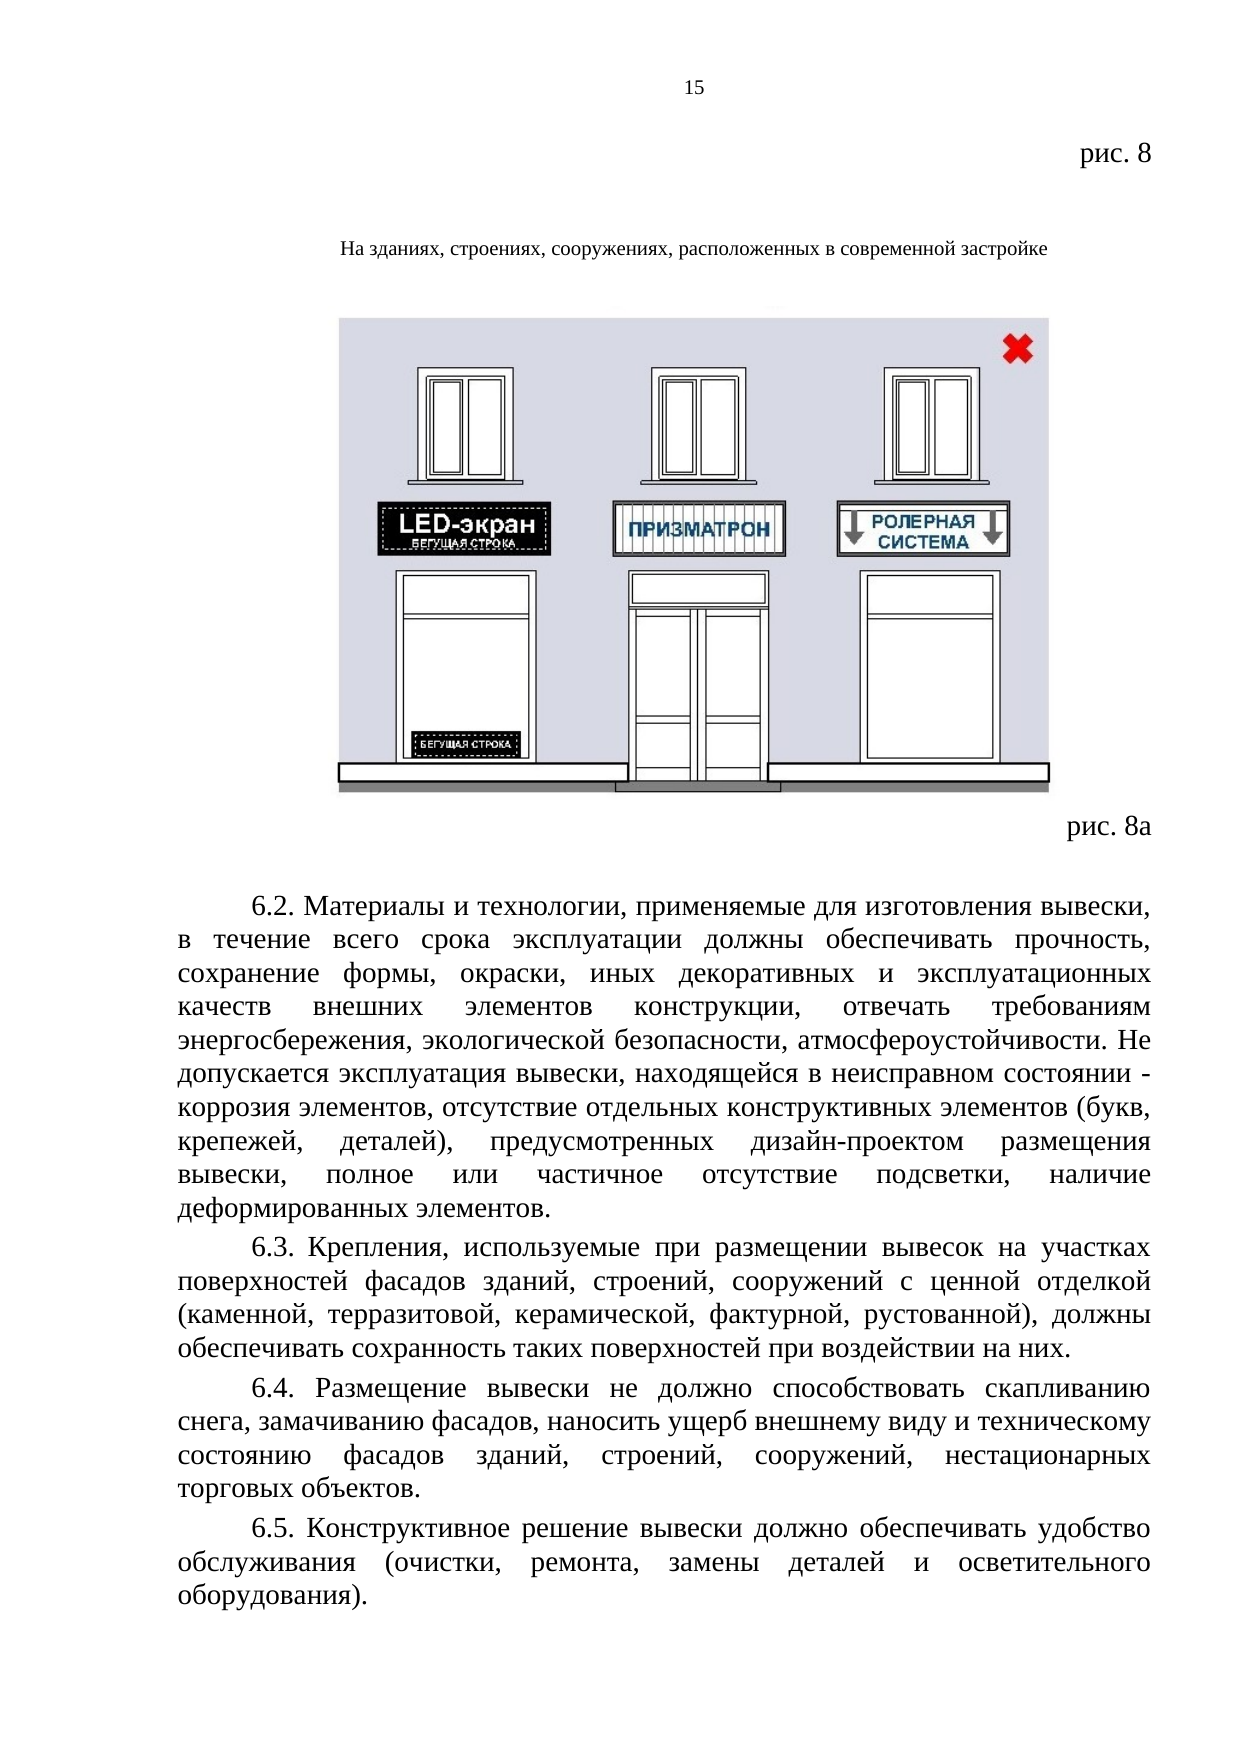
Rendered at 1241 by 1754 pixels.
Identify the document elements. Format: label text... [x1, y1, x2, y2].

text 6.5. Конструктивное решение вывески должно обеспечивать удобство обслуживания (очистки, ремонта, замены деталей и осветительного оборудования). [177, 1510, 1152, 1611]
text 6.3. Крепления, используемые при размещении вывесок на участках поверхностей фасадов зданий, строений, сооружений с ценной отделкой (каменной, терразитовой, керамической, фактурной, рустованной), должны обеспечивать сохранность таких поверхностей при воздействии на них. [177, 1229, 1152, 1364]
text рис. 8а [177, 808, 1152, 842]
text На зданиях, строениях, сооружениях, расположенных в современной застройке [177, 236, 1152, 260]
text рис. 8 [177, 136, 1152, 169]
text 6.2. Материалы и технологии, применяемые для изготовления вывески, в течение всего срока эксплуатации должны обеспечивать прочность, сохранение формы, окраски, иных декоративных и эксплуатационных качеств внешних элементов конструкции, отвечать требованиям энергосбережения, экологической безопасности, атмосфероустойчивости. Не допускается эксплуатация вывески, находящейся в неисправном состоянии - коррозия элементов, отсутствие отдельных конструктивных элементов (букв, крепежей, деталей), предусмотренных дизайн-проектом размещения вывески, полное или частичное отсутствие подсветки, наличие деформированных элементов. [177, 888, 1152, 1223]
text 6.4. Размещение вывески не должно способствовать скапливанию снега, замачиванию фасадов, наносить ущерб внешнему виду и техническому состоянию фасадов зданий, строений, сооружений, нестационарных торговых объектов. [177, 1370, 1152, 1504]
picture [327, 306, 1061, 802]
